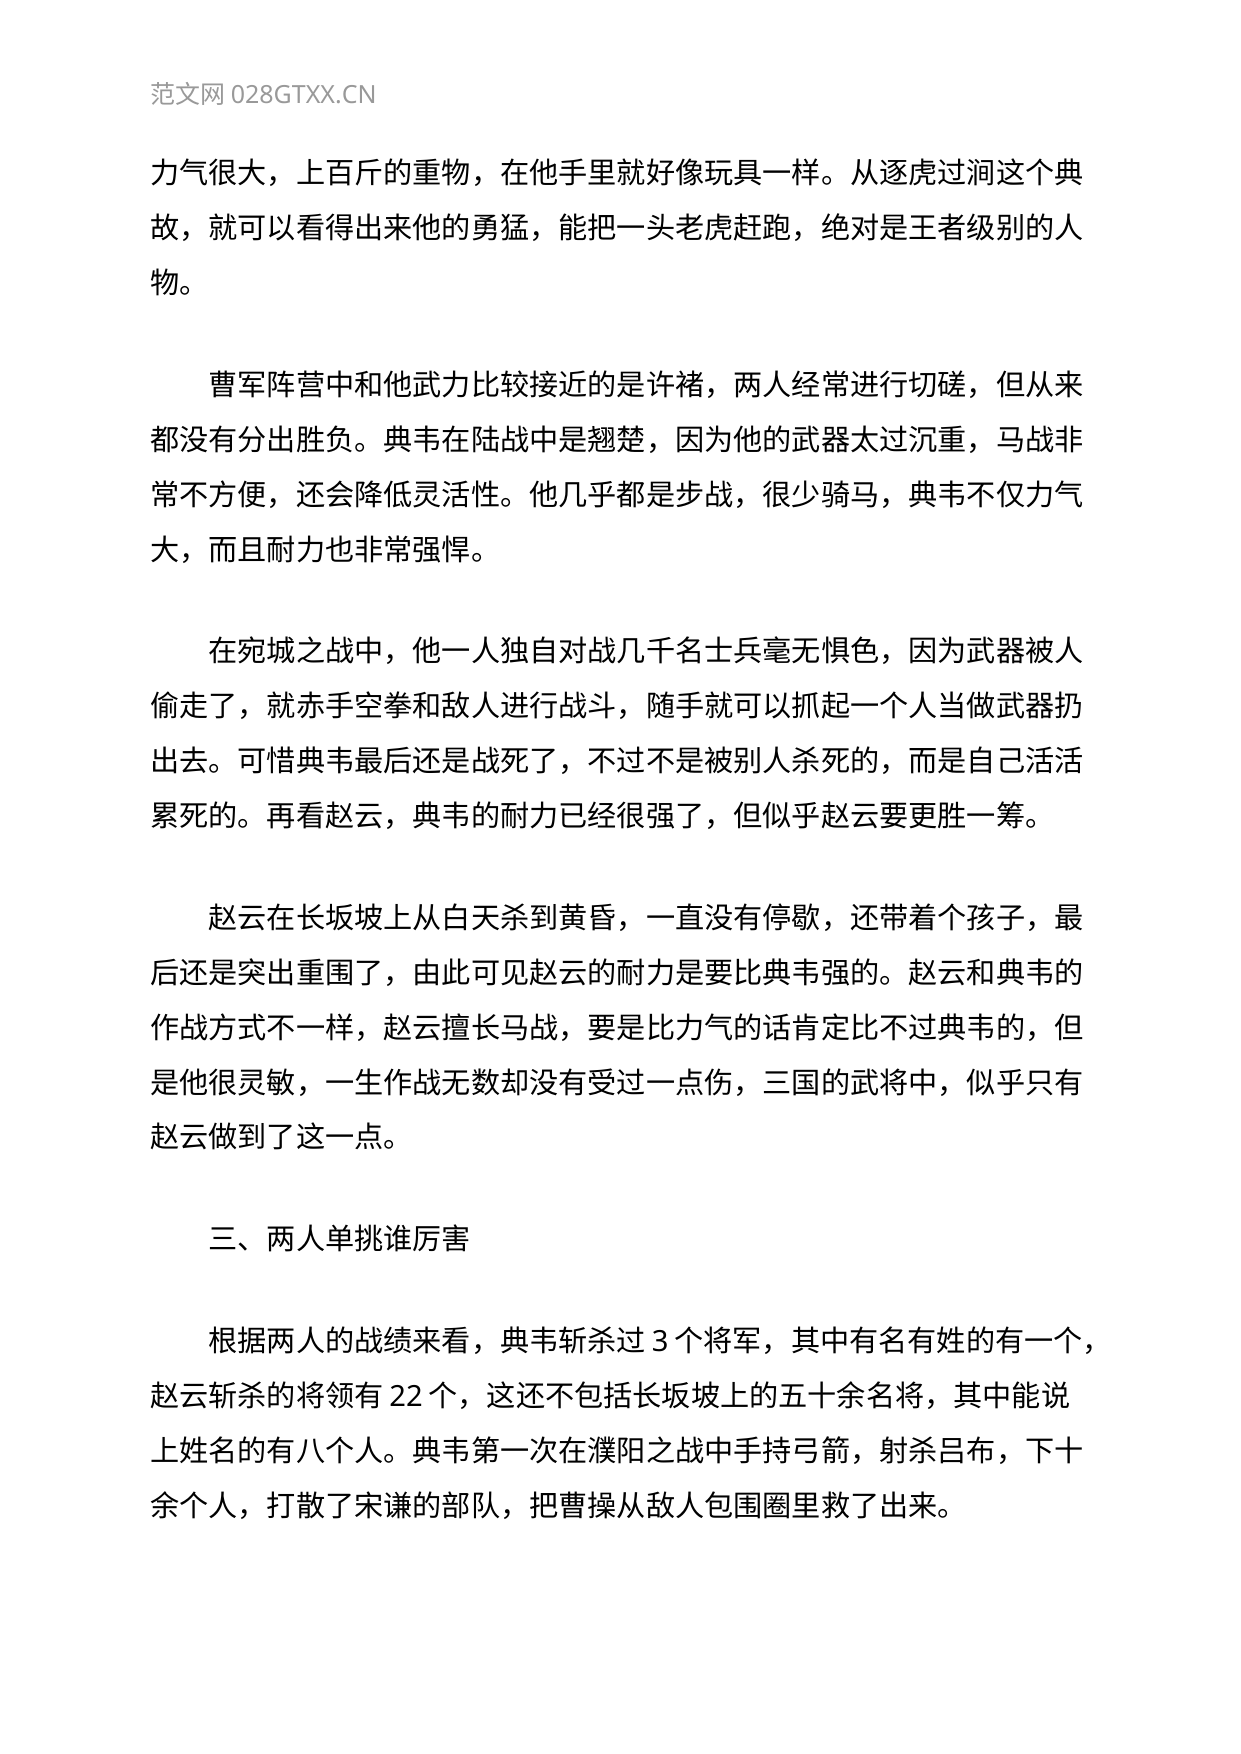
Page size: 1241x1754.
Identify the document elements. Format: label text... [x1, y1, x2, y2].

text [150, 150, 1090, 302]
text 三、两人单挑谁厉害 [150, 1216, 1090, 1258]
text 在宛城之战中，他一人独自对战几千名士兵毫无惧色，因为武器被人偷走了，就赤手空拳和敌人进行战斗，随手就可以抓起一个人当做武器扔出去。可惜典韦最后还是战死了，不过不是被别人杀死的，而是自己活活累死的。再看赵云，典韦的耐力已经很强了，但似乎赵云要更胜一筹。 [150, 628, 1090, 835]
text 根据两人的战绩来看，典韦斩杀过3个将军，其中有名有姓的有一个，赵云斩杀的将领有22个，这还不包括长坂坡上的五十余名将，其中能说上姓名的有八个人。典韦第一次在濮阳之战中手持弓箭，射杀吕布，下十余个人，打散了宋谦的部队，把曹操从敌人包围圈里救了出来。 [150, 1318, 1090, 1525]
text 曹军阵营中和他武力比较接近的是许褚，两人经常进行切磋，但从来都没有分出胜负。典韦在陆战中是翘楚，因为他的武器太过沉重，马战非常不方便，还会降低灵活性。他几乎都是步战，很少骑马，典韦不仅力气大，而且耐力也非常强悍。 [150, 362, 1090, 568]
text 赵云在长坂坡上从白天杀到黄昏，一直没有停歇，还带着个孩子，最后还是突出重围了，由此可见赵云的耐力是要比典韦强的。赵云和典韦的作战方式不一样，赵云擅长马战，要是比力气的话肯定比不过典韦的，但是他很灵敏，一生作战无数却没有受过一点伤，三国的武将中，似乎只有赵云做到了这一点。 [150, 894, 1090, 1156]
